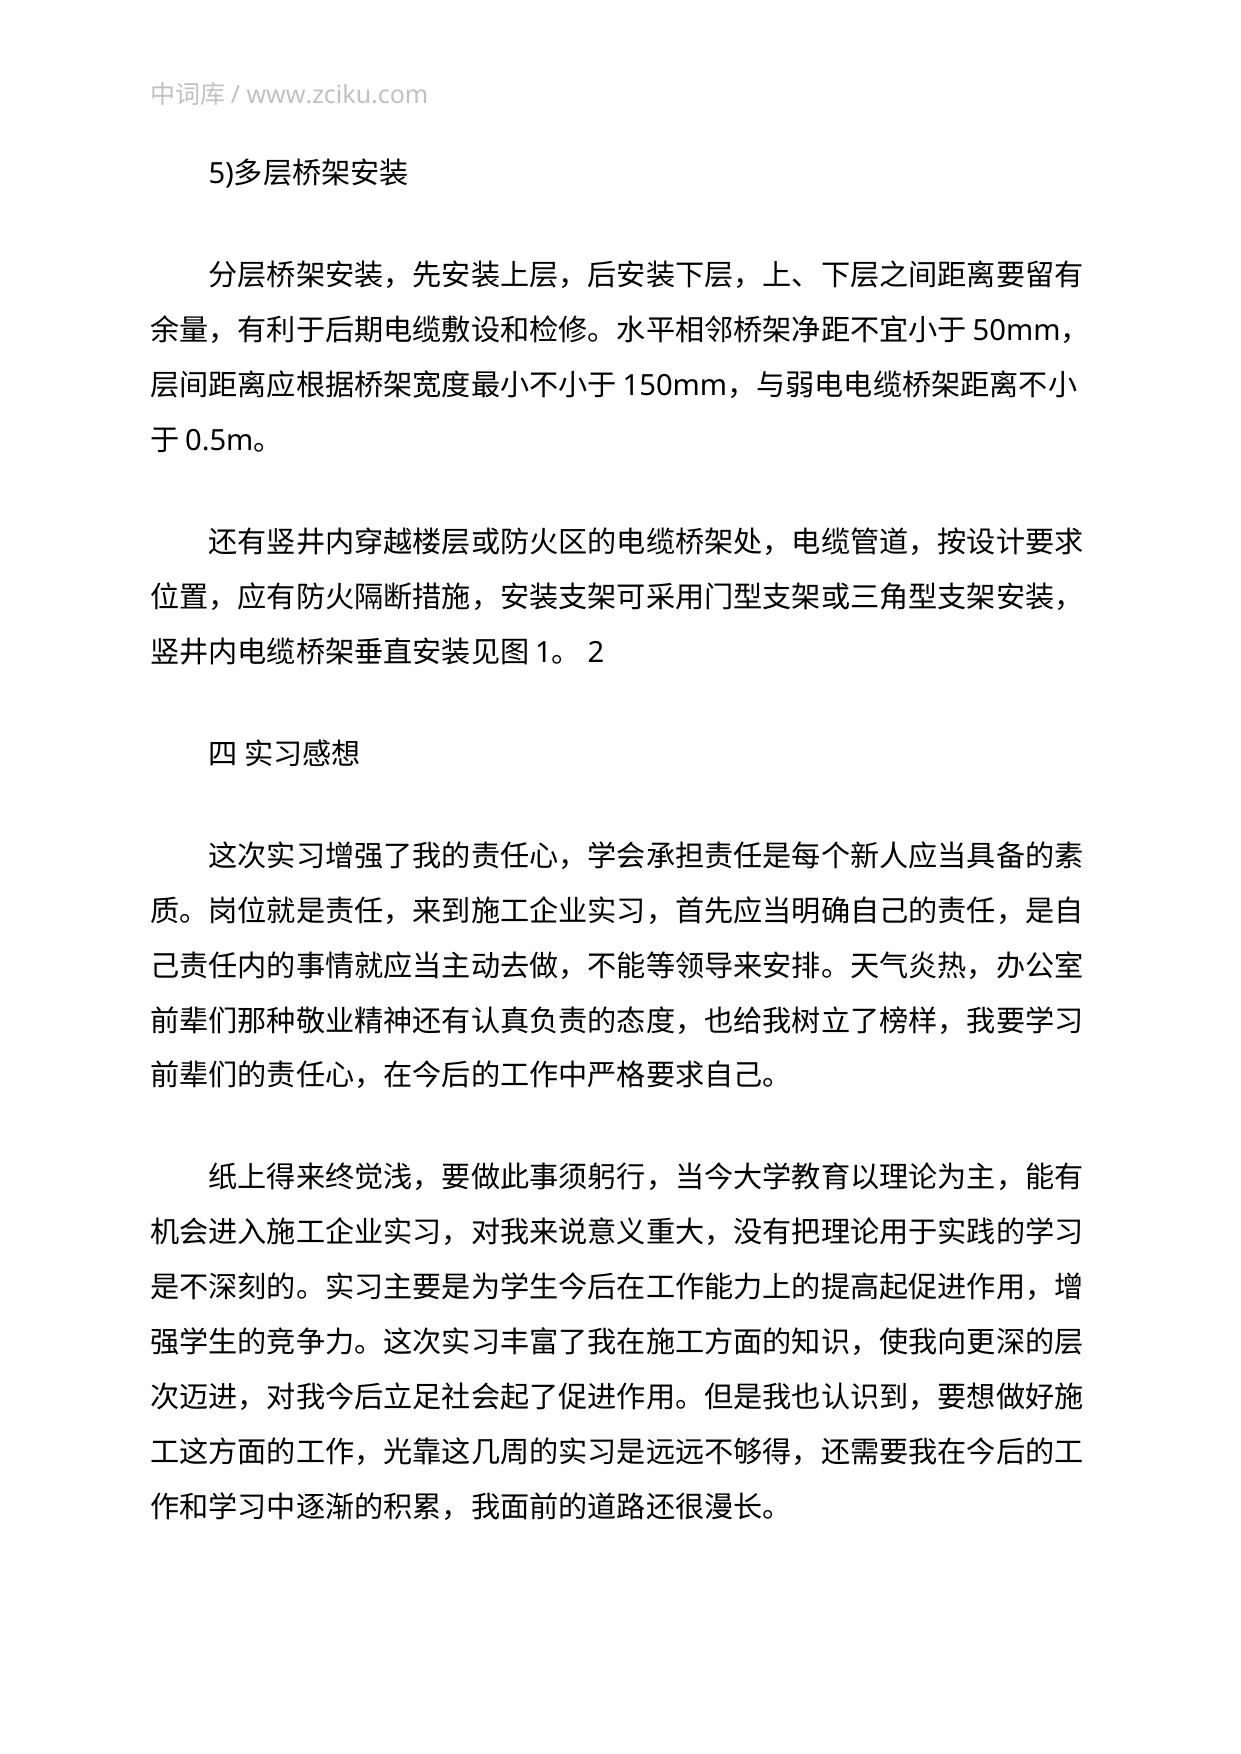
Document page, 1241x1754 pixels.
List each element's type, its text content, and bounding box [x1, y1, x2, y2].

text 还有竖井内穿越楼层或防火区的电缆桥架处，电缆管道，按设计要求位置，应有防火隔断措施，安装支架可采用门型支架或三角型支架安装，竖井内电缆桥架垂直安装见图1。 2 [150, 519, 1090, 671]
text 5)多层桥架安装 [150, 150, 1090, 192]
text 四 实习感想 [150, 731, 1090, 773]
text 这次实习增强了我的责任心，学会承担责任是每个新人应当具备的素质。岗位就是责任，来到施工企业实习，首先应当明确自己的责任，是自己责任内的事情就应当主动去做，不能等领导来安排。天气炎热，办公室前辈们那种敬业精神还有认真负责的态度，也给我树立了榜样，我要学习前辈们的责任心，在今后的工作中严格要求自己。 [150, 832, 1090, 1094]
text 分层桥架安装，先安装上层，后安装下层，上、下层之间距离要留有余量，有利于后期电缆敷设和检修。水平相邻桥架净距不宜小于50mm，层间距离应根据桥架宽度最小不小于150mm，与弱电电缆桥架距离不小于0.5m。 [150, 252, 1090, 459]
text 纸上得来终觉浅，要做此事须躬行，当今大学教育以理论为主，能有机会进入施工企业实习，对我来说意义重大，没有把理论用于实践的学习是不深刻的。实习主要是为学生今后在工作能力上的提高起促进作用，增强学生的竞争力。这次实习丰富了我在施工方面的知识，使我向更深的层次迈进，对我今后立足社会起了促进作用。但是我也认识到，要想做好施工这方面的工作，光靠这几周的实习是远远不够得，还需要我在今后的工作和学习中逐渐的积累，我面前的道路还很漫长。 [150, 1154, 1090, 1525]
